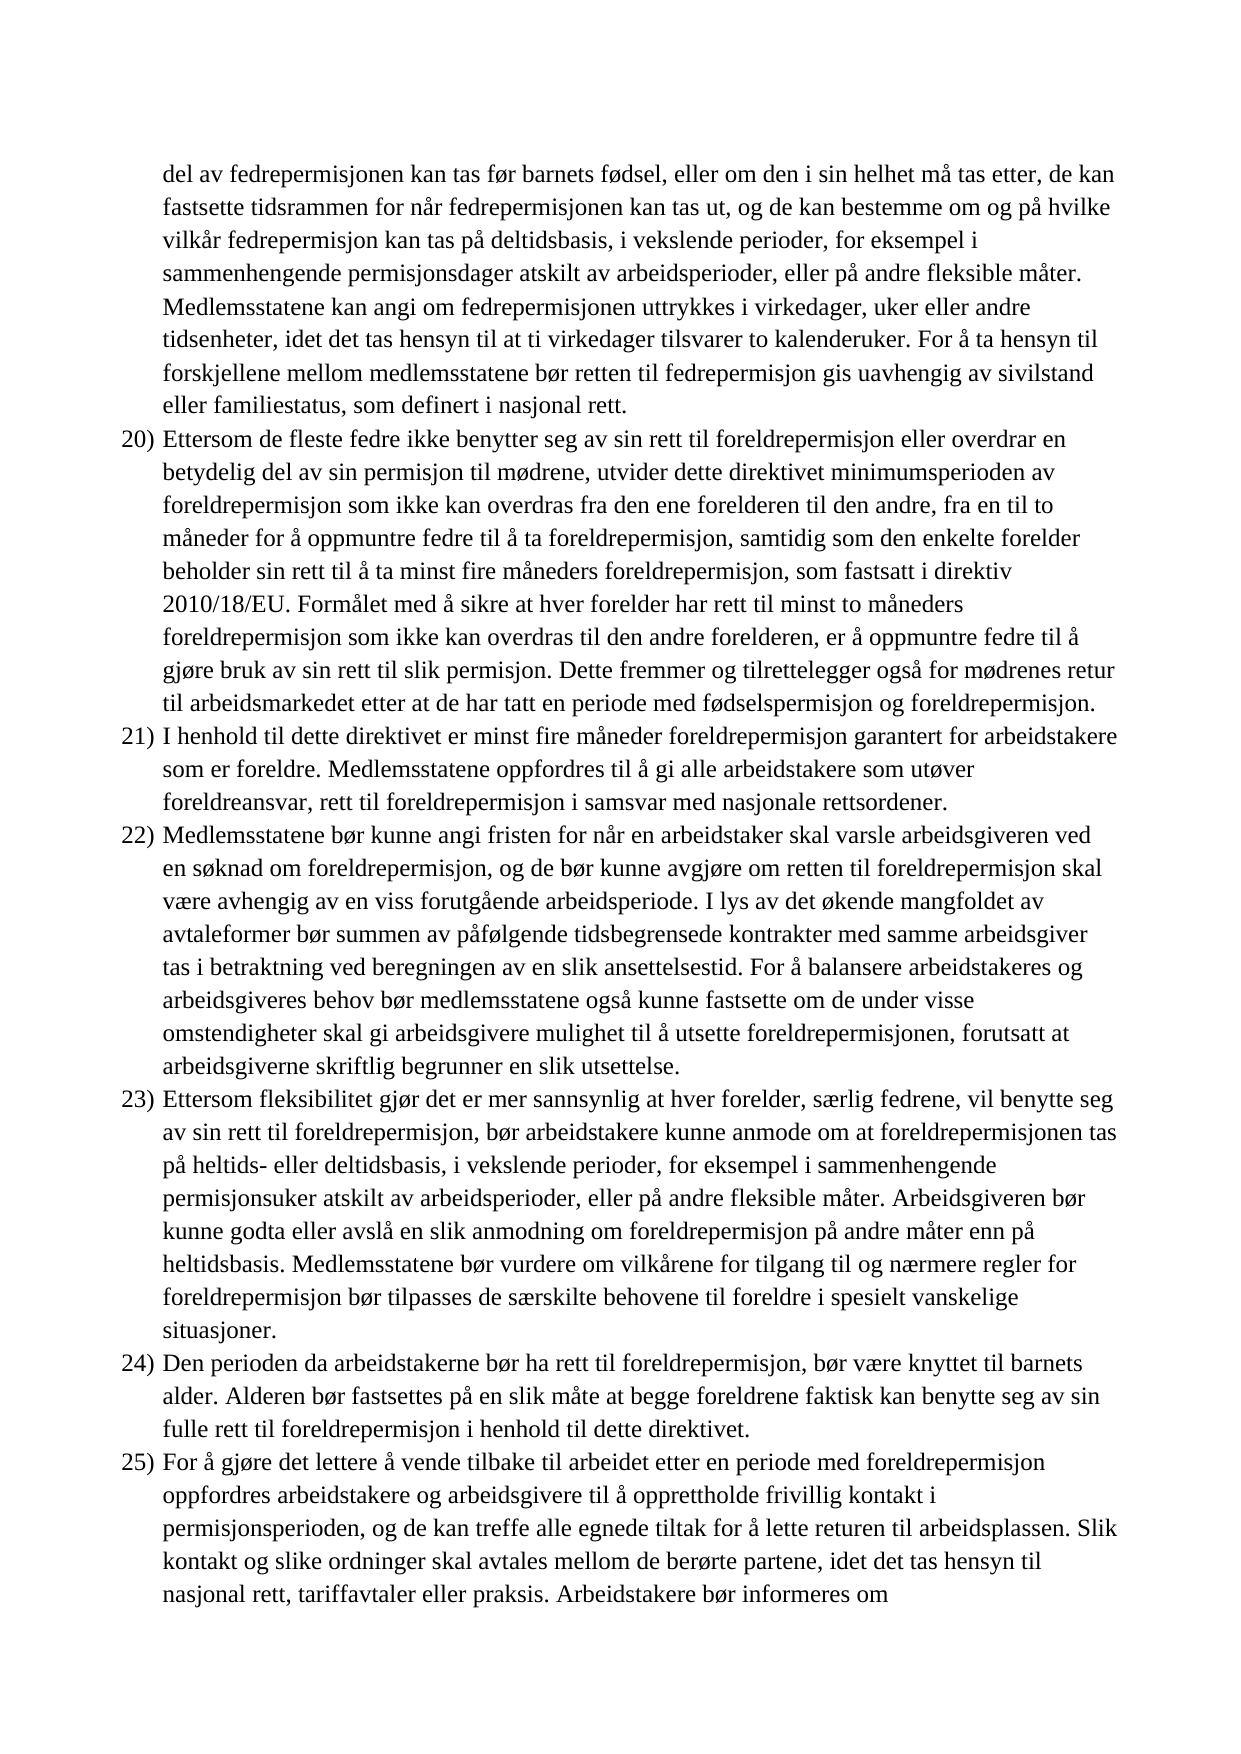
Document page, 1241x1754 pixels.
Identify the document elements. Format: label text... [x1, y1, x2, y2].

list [121, 159, 1119, 419]
list 24) Den perioden da arbeidstakerne bør ha rett til foreldrepermisjon, bør være knyttet til barnets alder. Alderen bør fastsettes på en slik måte at begge foreldrene faktisk kan benytte seg av sin fulle rett til foreldrepermisjon i henhold til dette direktivet. [121, 1348, 1119, 1443]
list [121, 1447, 1119, 1608]
list 22) Medlemsstatene bør kunne angi fristen for når en arbeidstaker skal varsle arbeidsgiveren ved en søknad om foreldrepermisjon, og de bør kunne avgjøre om retten til foreldrepermisjon skal være avhengig av en viss forutgående arbeidsperiode. I lys av det økende mangfoldet av avtaleformer bør summen av påfølgende tidsbegrensede kontrakter med samme arbeidsgiver tas i betraktning ved beregningen av en slik ansettelsestid. For å balansere arbeidstakeres og arbeidsgiveres behov bør medlemsstatene også kunne fastsette om de under visse omstendigheter skal gi arbeidsgivere mulighet til å utsette foreldrepermisjonen, forutsatt at arbeidsgiverne skriftlig begrunner en slik utsettelse. [121, 820, 1119, 1080]
list 23) Ettersom fleksibilitet gjør det er mer sannsynlig at hver forelder, særlig fedrene, vil benytte seg av sin rett til foreldrepermisjon, bør arbeidstakere kunne anmode om at foreldrepermisjonen tas på heltids- eller deltidsbasis, i vekslende perioder, for eksempel i sammenhengende permisjonsuker atskilt av arbeidsperioder, eller på andre fleksible måter. Arbeidsgiveren bør kunne godta eller avslå en slik anmodning om foreldrepermisjon på andre måter enn på heltidsbasis. Medlemsstatene bør vurdere om vilkårene for tilgang til og nærmere regler for foreldrepermisjon bør tilpasses de særskilte behovene til foreldre i spesielt vanskelige situasjoner. [121, 1084, 1119, 1344]
list 20) Ettersom de fleste fedre ikke benytter seg av sin rett til foreldrepermisjon eller overdrar en betydelig del av sin permisjon til mødrene, utvider dette direktivet minimumsperioden av foreldrepermisjon som ikke kan overdras fra den ene forelderen til den andre, fra en til to måneder for å oppmuntre fedre til å ta foreldrepermisjon, samtidig som den enkelte forelder beholder sin rett til å ta minst fire måneders foreldrepermisjon, som fastsatt i direktiv 2010/18/EU. Formålet med å sikre at hver forelder har rett til minst to måneders foreldrepermisjon som ikke kan overdras til den andre forelderen, er å oppmuntre fedre til å gjøre bruk av sin rett til slik permisjon. Dette fremmer og tilrettelegger også for mødrenes retur til arbeidsmarkedet etter at de har tatt en periode med fødselspermisjon og foreldrepermisjon. [121, 424, 1119, 717]
list 21) I henhold til dette direktivet er minst fire måneder foreldrepermisjon garantert for arbeidstakere som er foreldre. Medlemsstatene oppfordres til å gi alle arbeidstakere som utøver foreldreansvar, rett til foreldrepermisjon i samsvar med nasjonale rettsordener. [121, 721, 1119, 816]
